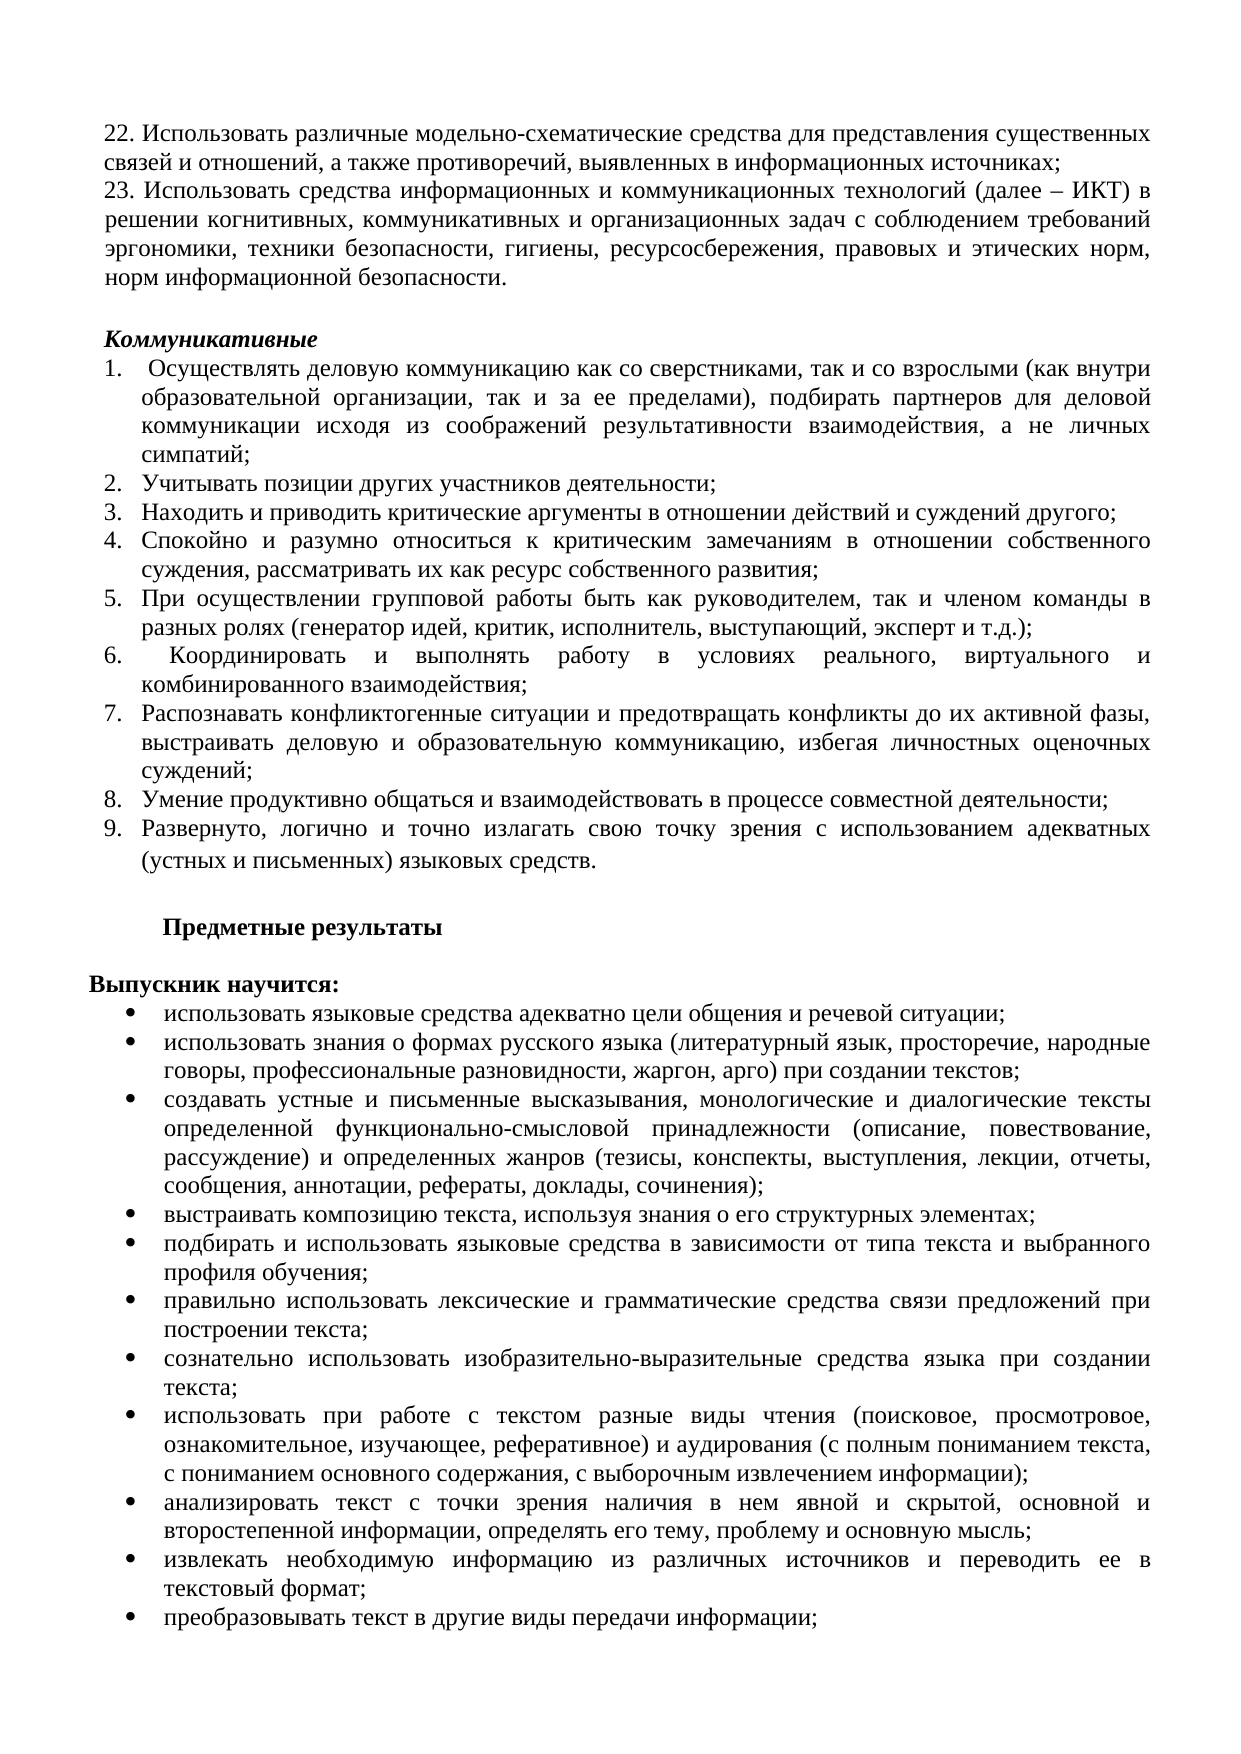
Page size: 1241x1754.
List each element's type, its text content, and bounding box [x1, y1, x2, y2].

list подбирать и использовать языковые средства в зависимости от типа текста и выбранного профиля обучения; [126, 1228, 1152, 1285]
list извлекать необходимую информацию из различных источников и переводить ее в текстовый формат; [126, 1544, 1152, 1602]
list Учитывать позиции других участников деятельности; [103, 468, 1152, 497]
list анализировать текст с точки зрения наличия в нем явной и скрытой, основной и второстепенной информации, определять его тему, проблему и основную мысль; [126, 1487, 1152, 1544]
list Осуществлять деловую коммуникацию как со сверстниками, так и со взрослыми (как внутри образовательной организации, так и за ее пределами), подбирать партнеров для деловой коммуникации исходя из соображений результативности взаимодействия, а не личных симпатий; [103, 353, 1152, 468]
list использовать при работе с текстом разные виды чтения (поисковое, просмотровое, ознакомительное, изучающее, реферативное) и аудирования (с полным пониманием текста, с пониманием основного содержания, с выборочным извлечением информации); [126, 1400, 1152, 1487]
list Координировать и выполнять работу в условиях реального, виртуального и комбинированного взаимодействия; [103, 640, 1152, 698]
list использовать знания о формах русского языка (литературный язык, просторечие, народные говоры, профессиональные разновидности, жаргон, арго) при создании текстов; [126, 1027, 1152, 1084]
text Коммуникативные [103, 324, 1152, 353]
list сознательно использовать изобразительно-выразительные средства языка при создании текста; [126, 1343, 1152, 1400]
list Умение продуктивно общаться и взаимодействовать в процессе совместной деятельности; [103, 784, 1152, 813]
list Распознавать конфликтогенные ситуации и предотвращать конфликты до их активной фазы, выстраивать деловую и образовательную коммуникацию, избегая личностных оценочных суждений; [103, 698, 1152, 784]
list использовать языковые средства адекватно цели общения и речевой ситуации; [126, 998, 1152, 1027]
list выстраивать композицию текста, используя знания о его структурных элементах; [126, 1199, 1152, 1228]
list создавать устные и письменные высказывания, монологические и диалогические тексты определенной функционально-смысловой принадлежности (описание, повествование, рассуждение) и определенных жанров (тезисы, конспекты, выступления, лекции, отчеты, сообщения, аннотации, рефераты, доклады, сочинения); [126, 1084, 1152, 1199]
list Развернуто, логично и точно излагать свою точку зрения с использованием адекватных (устных и письменных) языковых средств. [103, 813, 1152, 873]
text Предметные результаты [89, 912, 1152, 940]
list правильно использовать лексические и грамматические средства связи предложений при построении текста; [126, 1285, 1152, 1343]
text Выпускник научится: [89, 969, 1152, 998]
text 22. Использовать различные модельно-схематические средства для представления существенных связей и отношений, а также противоречий, выявленных в информационных источниках; [103, 118, 1152, 176]
list Спокойно и разумно относиться к критическим замечаниям в отношении собственного суждения, рассматривать их как ресурс собственного развития; [103, 525, 1152, 583]
list При осуществлении групповой работы быть как руководителем, так и членом команды в разных ролях (генератор идей, критик, исполнитель, выступающий, эксперт и т.д.); [103, 583, 1152, 640]
list преобразовывать текст в другие виды передачи информации; [126, 1602, 1152, 1630]
list Находить и приводить критические аргументы в отношении действий и суждений другого; [103, 497, 1152, 525]
text 23. Использовать средства информационных и коммуникационных технологий (далее – ИКТ) в решении когнитивных, коммуникативных и организационных задач с соблюдением требований эргономики, техники безопасности, гигиены, ресурсосбережения, правовых и этических норм, норм информационной безопасности. [103, 176, 1152, 291]
